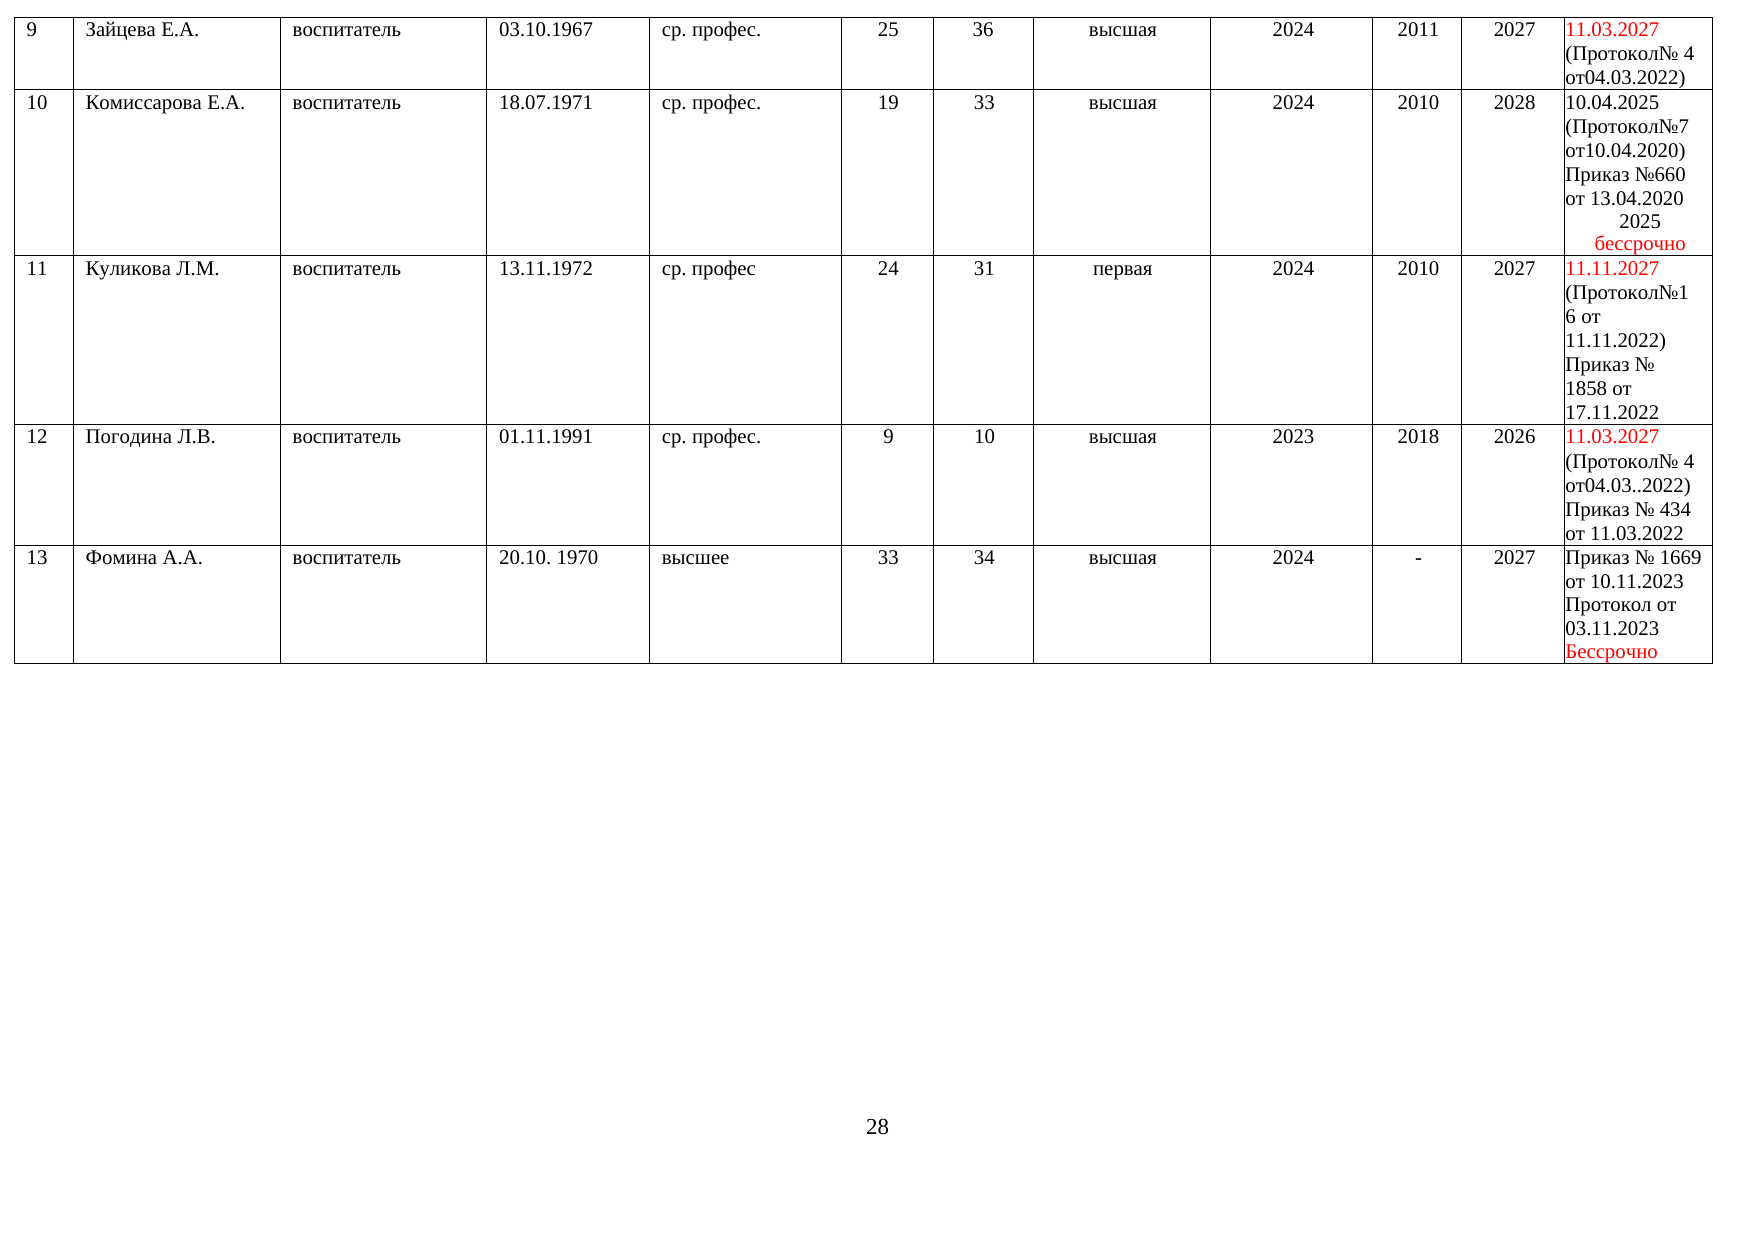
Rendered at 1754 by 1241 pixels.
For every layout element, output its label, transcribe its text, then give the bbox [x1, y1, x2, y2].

table_cell 2018 [1373, 425, 1461, 545]
table_header 9 [15, 18, 73, 89]
table_cell 13.11.1972 [487, 256, 649, 424]
table_header 03.10.1967 [487, 18, 649, 89]
table_cell 2028 [1462, 90, 1564, 255]
table_header ср. профес. [650, 18, 841, 89]
table_cell 13 [15, 546, 73, 663]
table_header Зайцева Е.А. [74, 18, 280, 89]
table_cell 11.03.2027 (Протокол№ 4 от04.03..2022)Приказ № 434 от 11.03.2022 [1565, 425, 1712, 545]
table_cell ср. профес. [650, 425, 841, 545]
table_cell 2024 [1211, 256, 1372, 424]
table_cell - [1373, 546, 1461, 663]
table_cell 18.07.1971 [487, 90, 649, 255]
table_header воспитатель [281, 18, 486, 89]
table_cell Куликова Л.М. [74, 256, 280, 424]
table_cell воспитатель [281, 546, 486, 663]
table_header 25 [842, 18, 933, 89]
table_cell 10 [15, 90, 73, 255]
table_cell 2027 [1462, 546, 1564, 663]
table_cell 2010 [1373, 90, 1461, 255]
table_cell 9 [842, 425, 933, 545]
table_cell воспитатель [281, 256, 486, 424]
table_cell Фомина А.А. [74, 546, 280, 663]
table_cell первая [1034, 256, 1210, 424]
table_cell 2024 [1211, 90, 1372, 255]
table_cell 12 [15, 425, 73, 545]
table_cell 19 [842, 90, 933, 255]
table_cell воспитатель [281, 90, 486, 255]
table_cell высшая [1034, 425, 1210, 545]
table_cell ср. профес. [650, 90, 841, 255]
table_cell 33 [934, 90, 1033, 255]
table_header 2011 [1373, 18, 1461, 89]
table_cell высшее [650, 546, 841, 663]
table_header 36 [934, 18, 1033, 89]
table_cell 2027 [1462, 256, 1564, 424]
table_cell Приказ № 1669 от 10.11.2023 Протокол от 03.11.2023 Бессрочно [1565, 546, 1712, 663]
table_cell 24 [842, 256, 933, 424]
table_header 2027 [1462, 18, 1564, 89]
table_cell 34 [934, 546, 1033, 663]
table_cell ср. профес [650, 256, 841, 424]
table_cell высшая [1034, 90, 1210, 255]
table_cell Комиссарова Е.А. [74, 90, 280, 255]
table_cell 2010 [1373, 256, 1461, 424]
table_cell Погодина Л.В. [74, 425, 280, 545]
table_cell 2026 [1462, 425, 1564, 545]
table_cell 11 [15, 256, 73, 424]
table_header высшая [1034, 18, 1210, 89]
table_cell 01.11.1991 [487, 425, 649, 545]
table_cell 11.11.2027 (Протокол№16 от 11.11.2022) Приказ № 1858 от 17.11.2022 [1565, 256, 1712, 424]
table_header 2024 [1211, 18, 1372, 89]
table_cell 20.10. 1970 [487, 546, 649, 663]
table_header 11.03.2027 (Протокол№ 4 от04.03.2022) [1565, 18, 1712, 89]
table_cell воспитатель [281, 425, 486, 545]
table_cell 31 [934, 256, 1033, 424]
table_cell высшая [1034, 546, 1210, 663]
table_cell 10.04.2025 (Протокол№7 от10.04.2020)Приказ №660 от 13.04.2020 2025 бессрочно [1565, 90, 1712, 255]
table_cell 2023 [1211, 425, 1372, 545]
table_cell 10 [934, 425, 1033, 545]
table_cell 2024 [1211, 546, 1372, 663]
table_cell 33 [842, 546, 933, 663]
